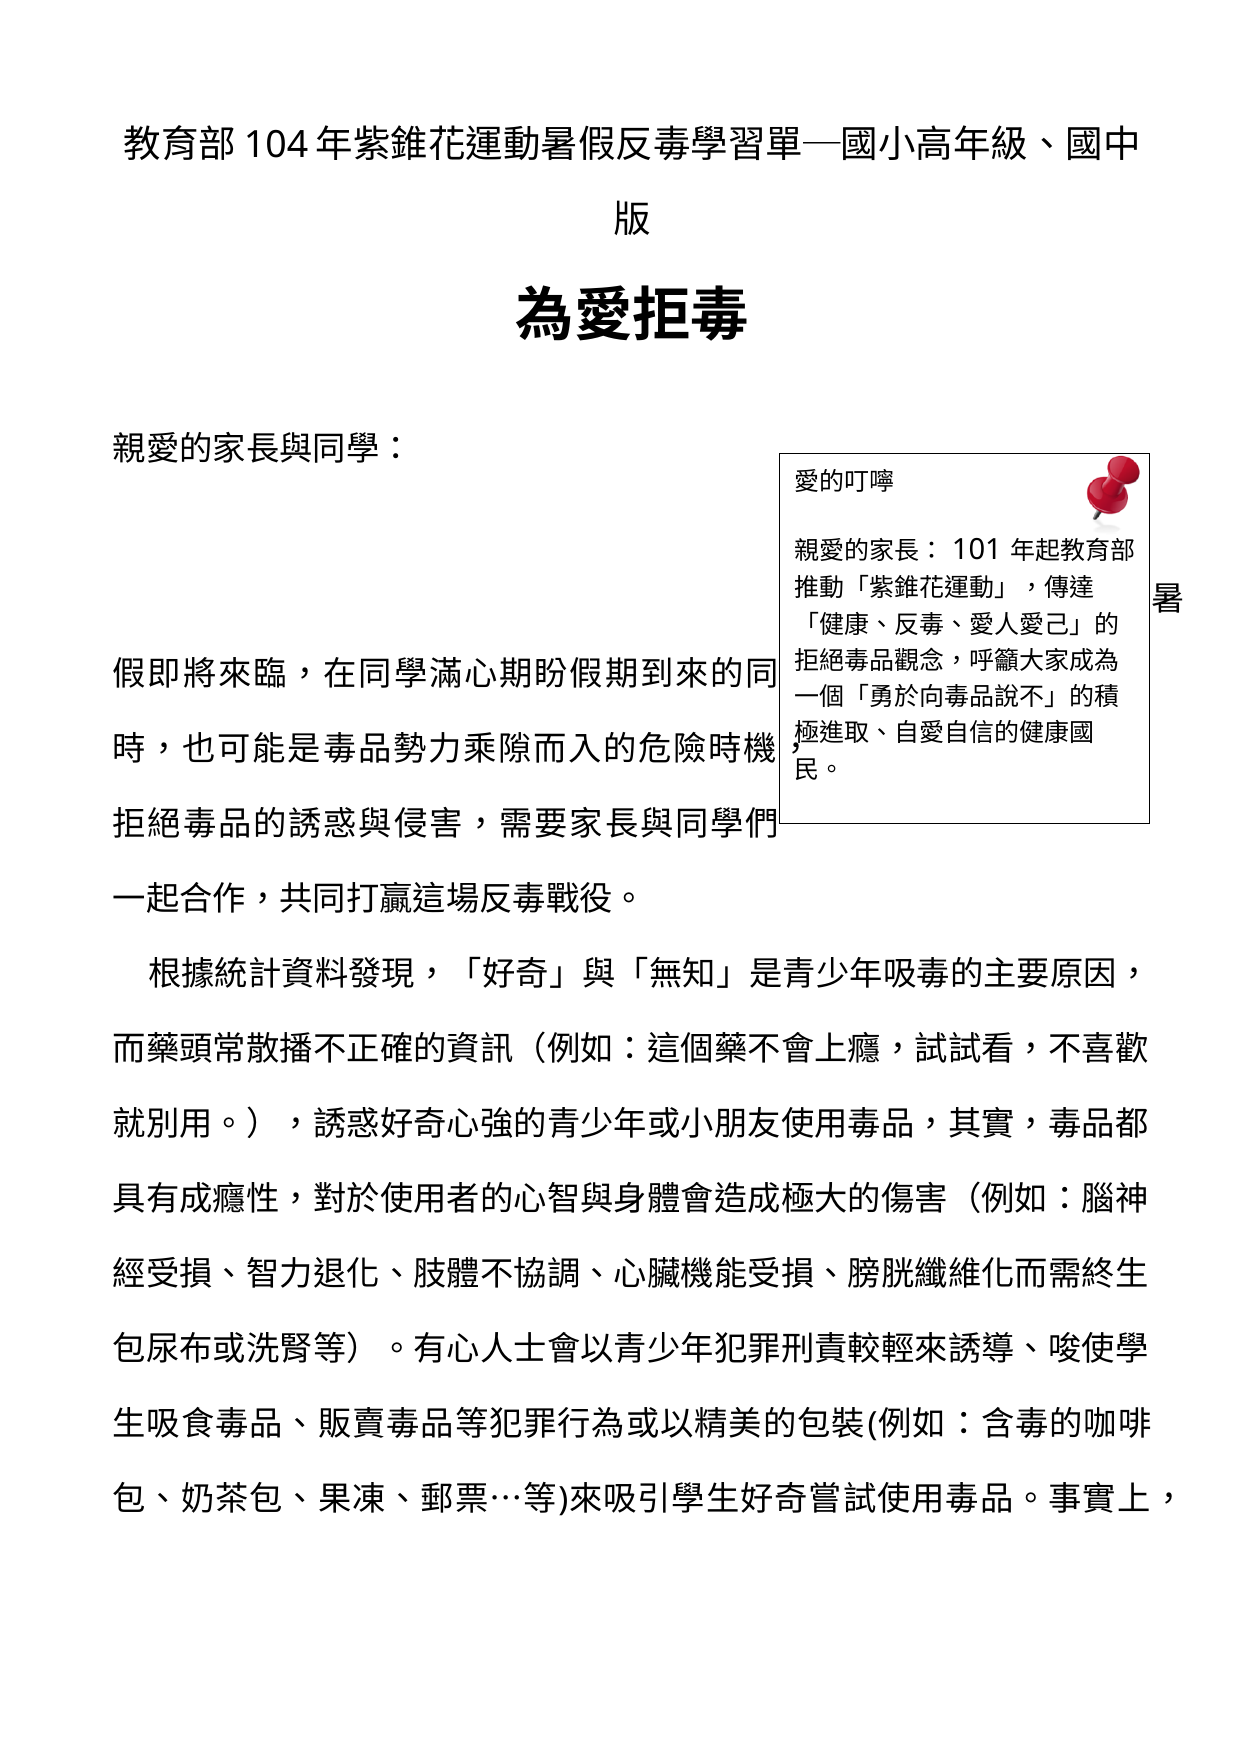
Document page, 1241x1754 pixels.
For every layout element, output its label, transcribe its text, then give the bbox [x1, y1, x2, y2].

picture [1152, 450, 1157, 540]
text 教育部104年紫錐花運動暑假反毒學習單─國小高年級、國中版 [112, 104, 1152, 254]
text 為愛拒毒 [112, 254, 1152, 366]
text 親愛的家長與同學： [112, 408, 1152, 483]
text 暑假即將來臨，在同學滿心期盼假期到來的同時，也可能是毒品勢力乘隙而入的危險時機，拒絕毒品的誘惑與侵害，需要家長與同學們一起合作，共同打贏這場反毒戰役。 [112, 483, 1152, 933]
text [112, 933, 1152, 1533]
